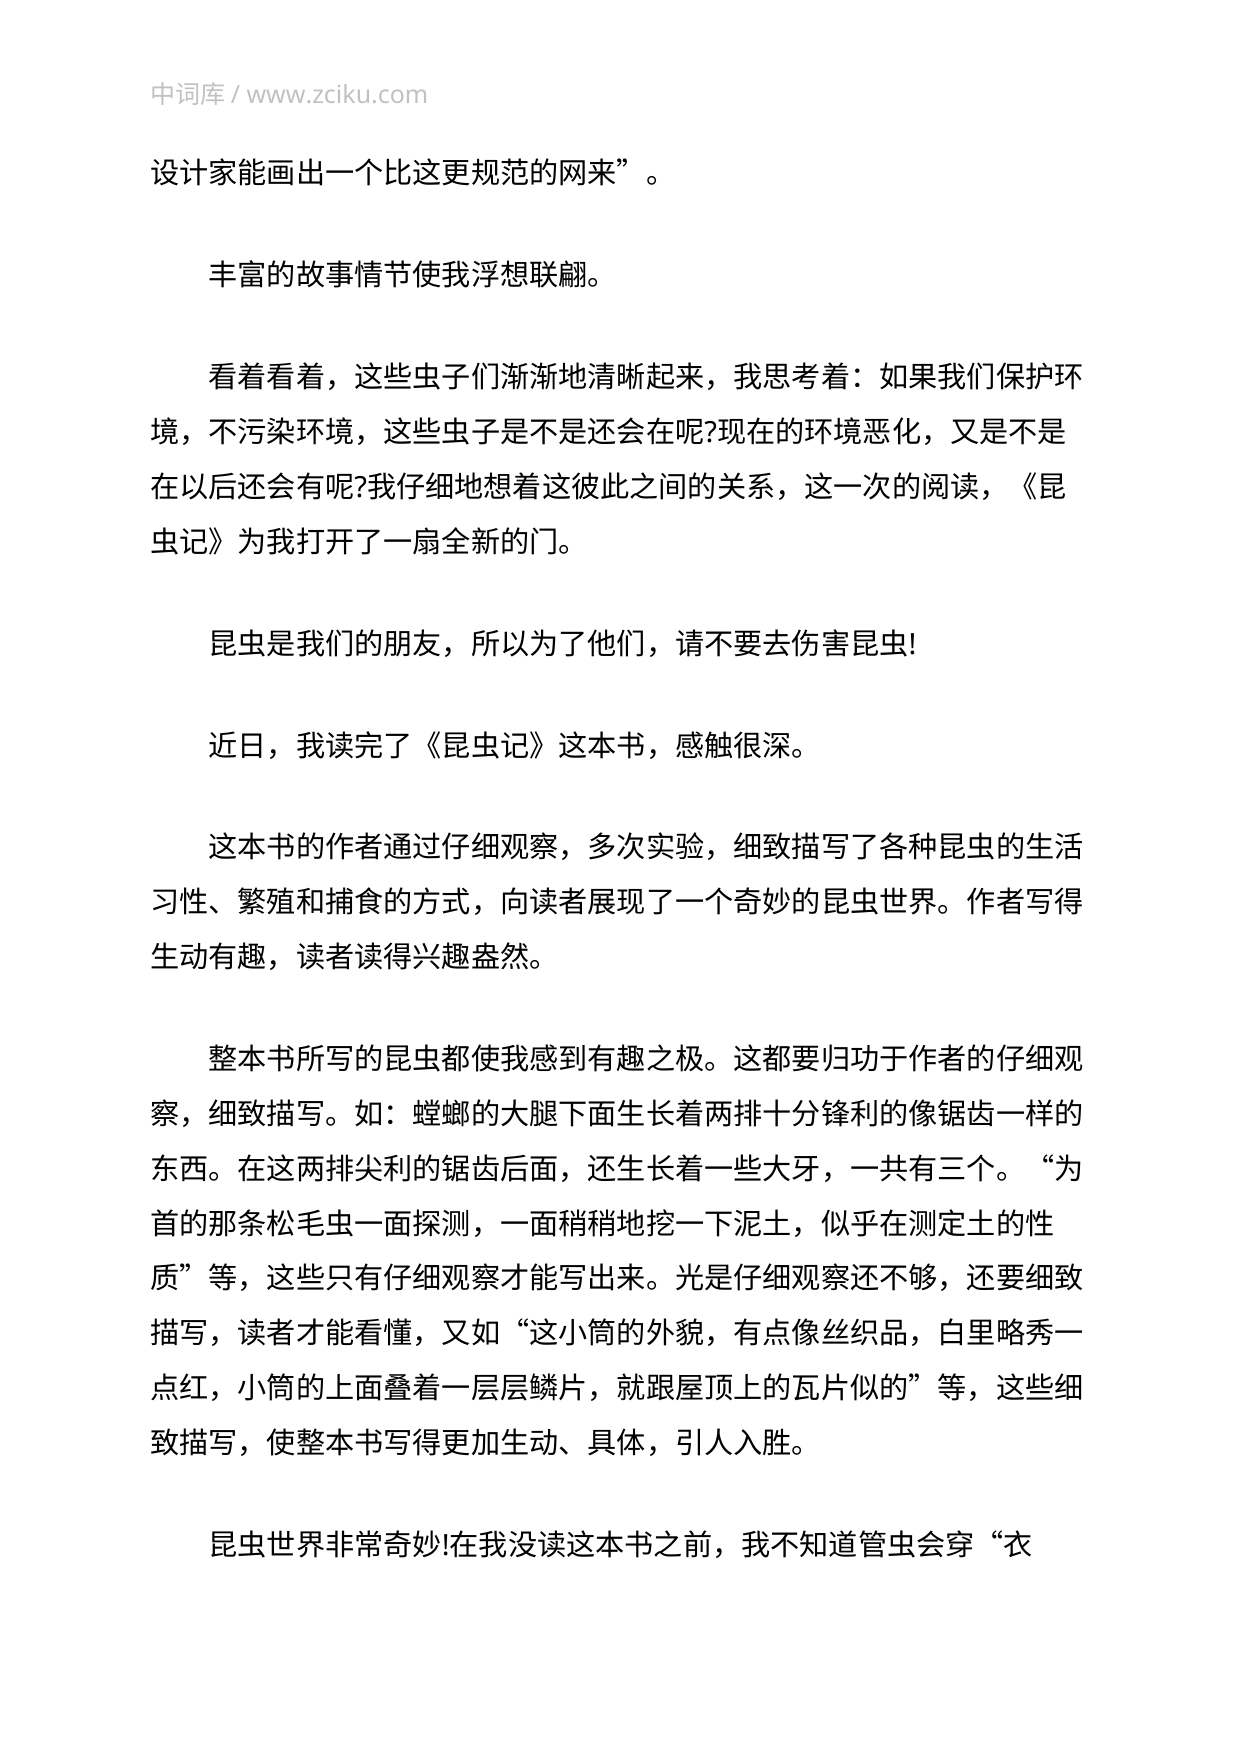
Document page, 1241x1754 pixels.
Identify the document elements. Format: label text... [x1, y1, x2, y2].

text 整本书所写的昆虫都使我感到有趣之极。这都要归功于作者的仔细观察，细致描写。如：螳螂的大腿下面生长着两排十分锋利的像锯齿一样的东西。在这两排尖利的锯齿后面，还生长着一些大牙，一共有三个。“为首的那条松毛虫一面探测，一面稍稍地挖一下泥土，似乎在测定土的性质”等，这些只有仔细观察才能写出来。光是仔细观察还不够，还要细致描写，读者才能看懂，又如“这小筒的外貌，有点像丝织品，白里略秀一点红，小筒的上面叠着一层层鳞片，就跟屋顶上的瓦片似的”等，这些细致描写，使整本书写得更加生动、具体，引人入胜。 [150, 1036, 1090, 1462]
text 近日，我读完了《昆虫记》这本书，感触很深。 [150, 722, 1090, 764]
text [150, 150, 1090, 192]
text 昆虫是我们的朋友，所以为了他们，请不要去伤害昆虫! [150, 620, 1090, 663]
text 看着看着，这些虫子们渐渐地清晰起来，我思考着：如果我们保护环境，不污染环境，这些虫子是不是还会在呢?现在的环境恶化，又是不是在以后还会有呢?我仔细地想着这彼此之间的关系，这一次的阅读，《昆虫记》为我打开了一扇全新的门。 [150, 353, 1090, 561]
text 这本书的作者通过仔细观察，多次实验，细致描写了各种昆虫的生活习性、繁殖和捕食的方式，向读者展现了一个奇妙的昆虫世界。作者写得生动有趣，读者读得兴趣盎然。 [150, 824, 1090, 976]
text 丰富的故事情节使我浮想联翩。 [150, 252, 1090, 294]
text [150, 1522, 1090, 1564]
